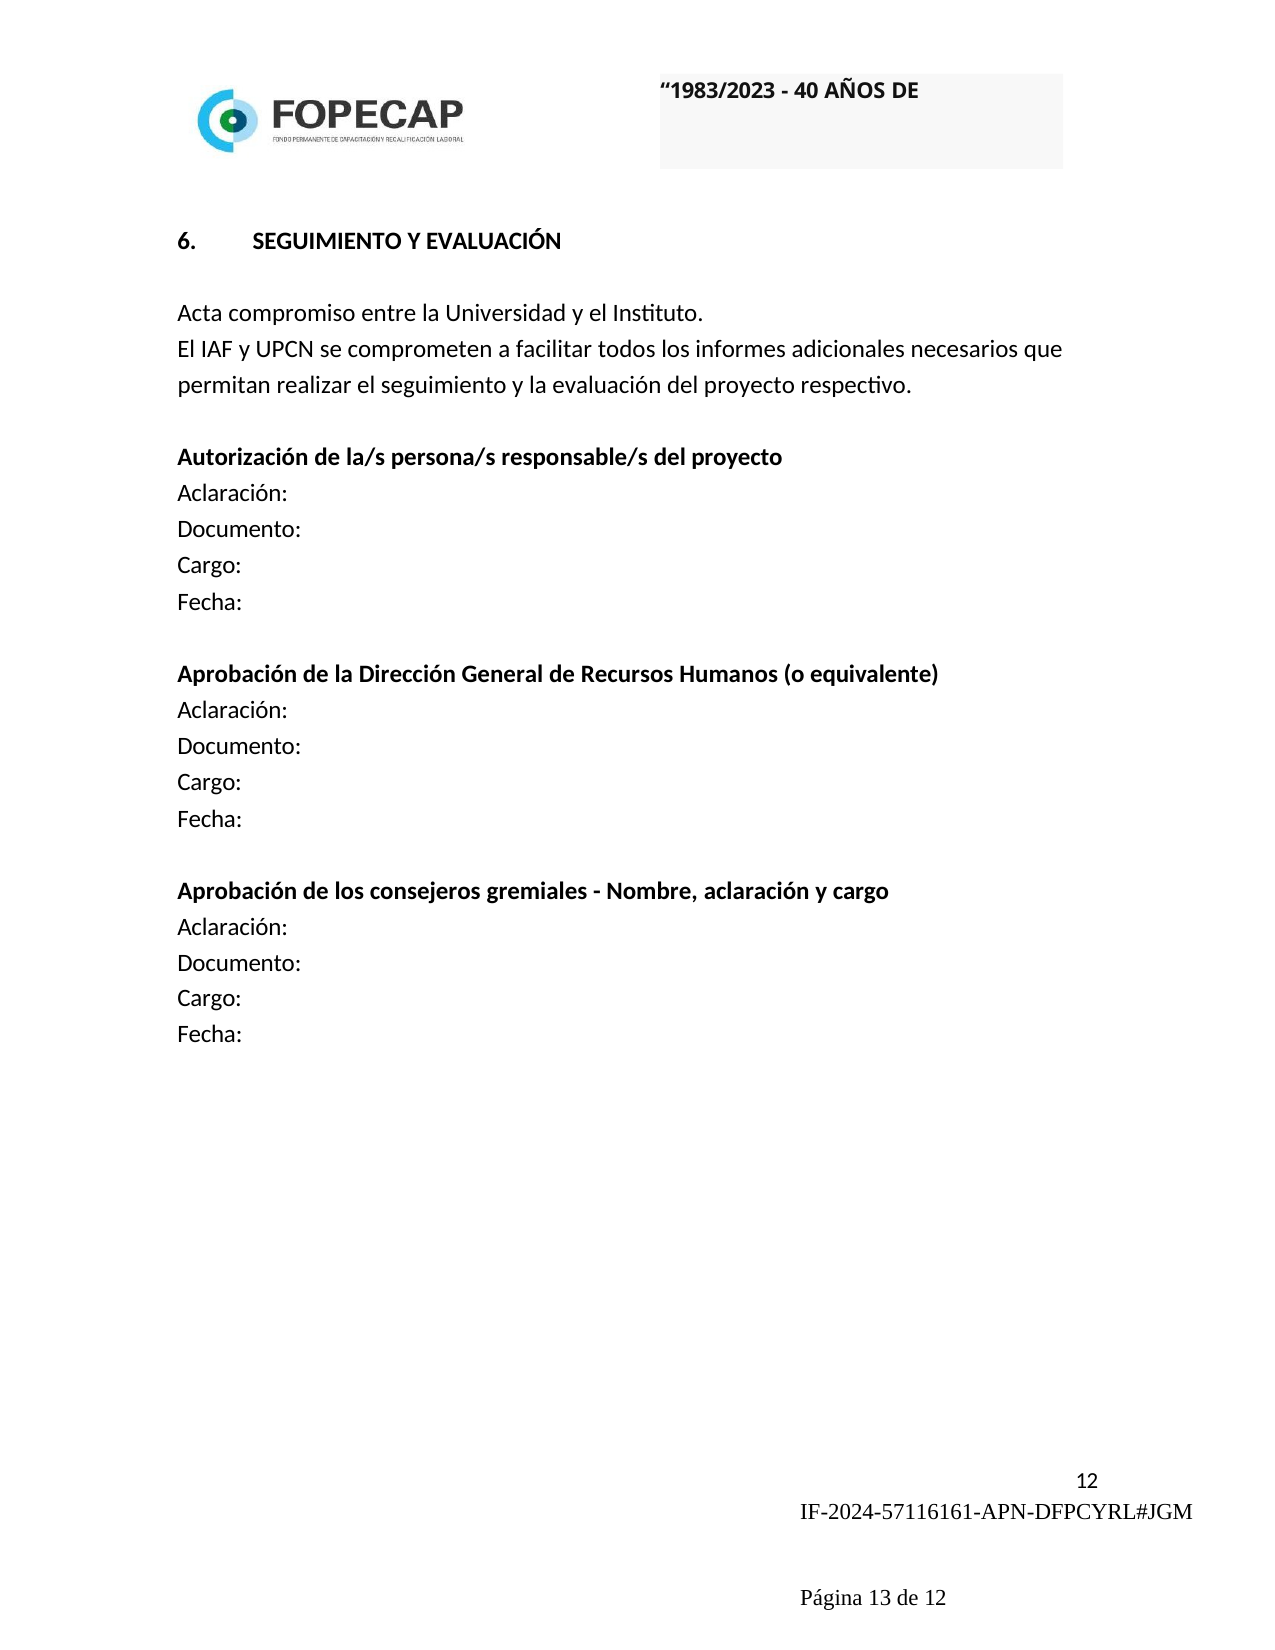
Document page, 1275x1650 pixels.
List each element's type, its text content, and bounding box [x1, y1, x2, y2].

text El IAF y UPCN se comprometen a facilitar todos los informes adicionales necesarios que permitan realizar el seguimiento y la evaluación del proyecto respectivo. [177, 333, 1100, 400]
text Fecha: [177, 803, 1206, 833]
text Cargo: [177, 766, 1206, 797]
text Aclaración: Documento: Cargo: Fecha: [177, 911, 304, 1049]
text IF-2024-57116161-APN-DFPCYRL#JGM [800, 1498, 1206, 1525]
text Documento: [177, 513, 1206, 544]
subtitle SEGUIMIENTO Y EVALUACIÓN [177, 225, 1206, 255]
text Aclaración: [177, 694, 1206, 725]
text Documento: [177, 730, 1206, 761]
subtitle Autorización de la/s persona/s responsable/s del proyecto [177, 441, 1206, 472]
picture [188, 85, 466, 159]
subtitle Aprobación de la Dirección General de Recursos Humanos (o equivalente) [177, 658, 1206, 689]
text Acta compromiso entre la Universidad y el Instituto. [177, 297, 1206, 328]
text Aclaración: [177, 477, 1206, 508]
text Cargo: [177, 550, 1206, 580]
text 12 [117, 1466, 1098, 1494]
text Fecha: [177, 586, 1206, 616]
subtitle Aprobación de los consejeros gremiales - Nombre, aclaración y cargo [177, 875, 1206, 906]
